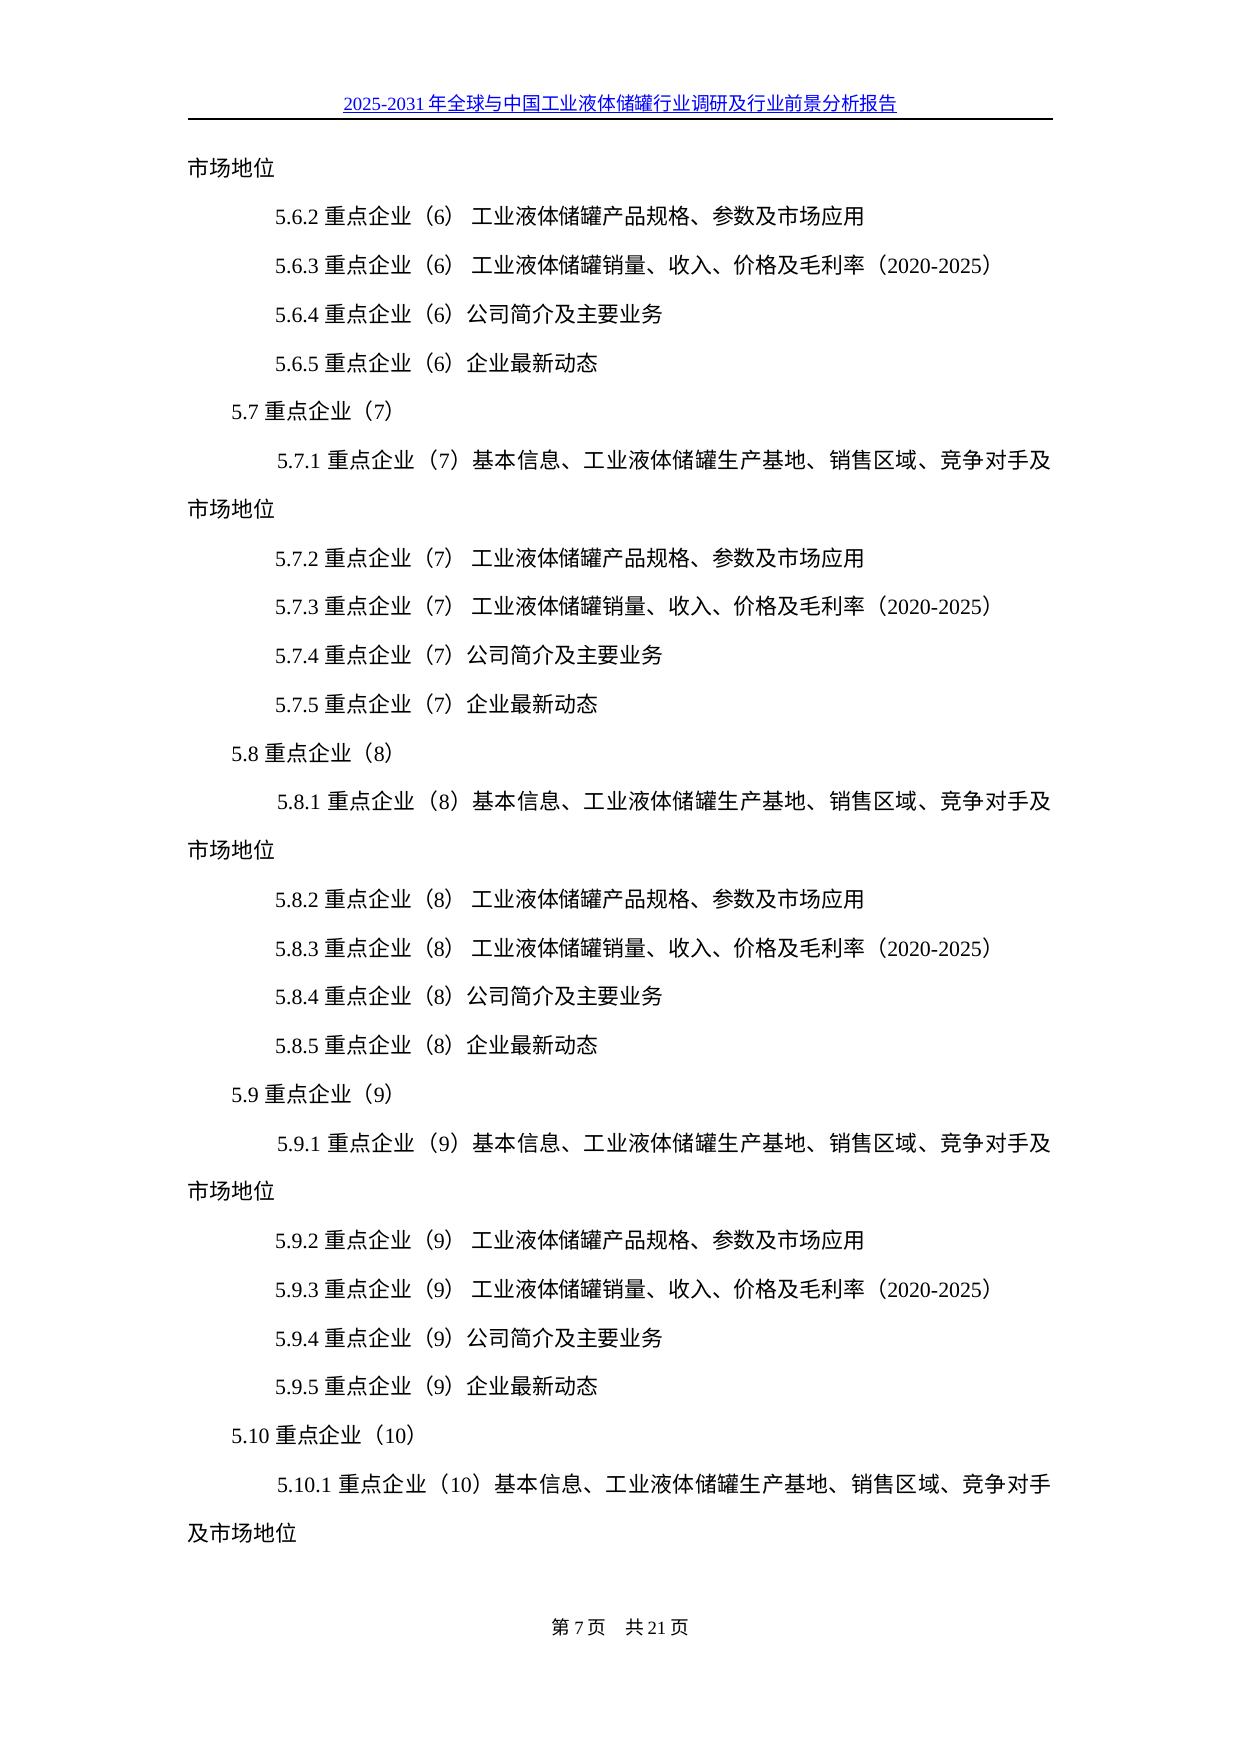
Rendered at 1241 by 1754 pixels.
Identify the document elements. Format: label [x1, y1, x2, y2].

text [187, 150, 1053, 1548]
